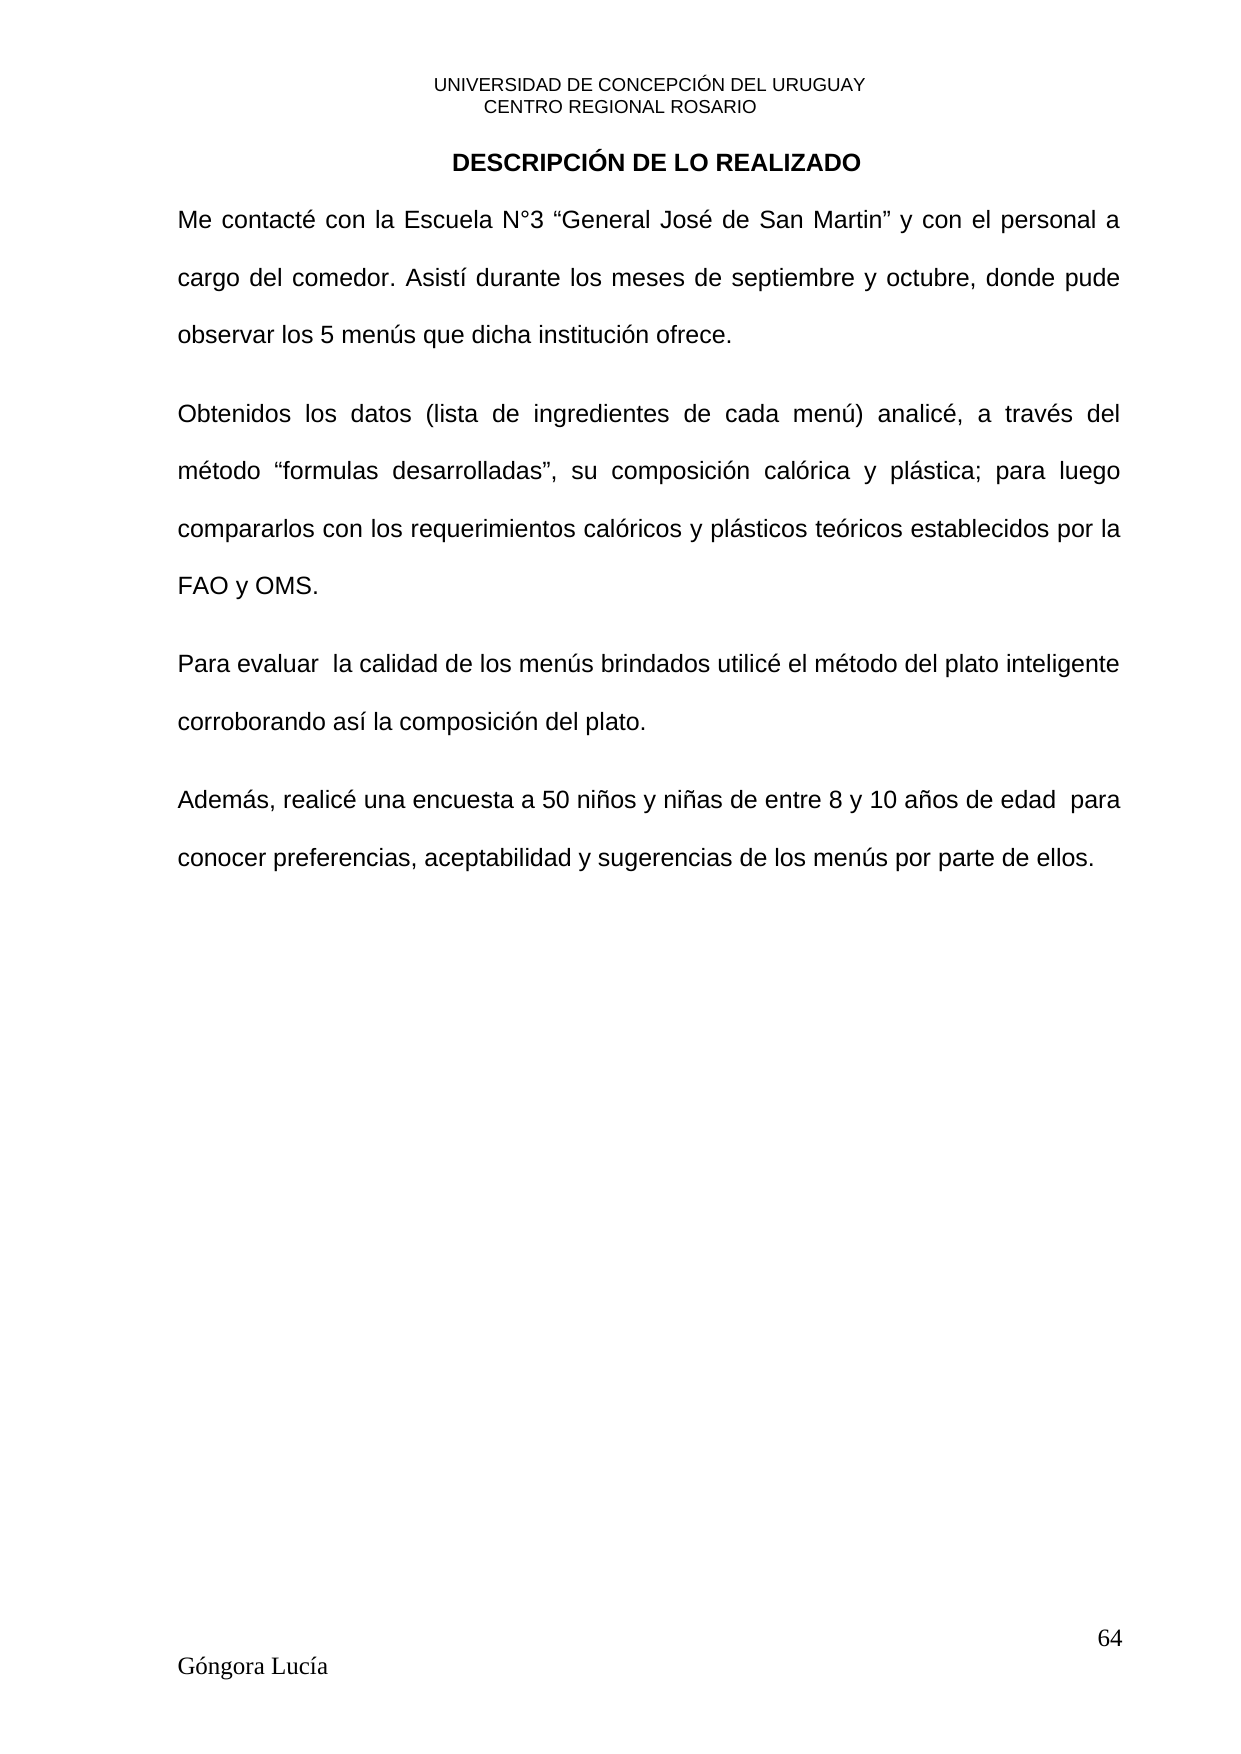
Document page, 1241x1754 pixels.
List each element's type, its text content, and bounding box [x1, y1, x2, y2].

text Para evaluar la calidad de los menús brindados utilicé el método del plato inteligente corroborando así la composición del plato. [177, 649, 1122, 736]
text Además, realicé una encuesta a 50 niños y niñas de entre 8 y 10 años de edad para conocer preferencias, aceptabilidad y sugerencias de los menús por parte de ellos. [177, 785, 1122, 871]
text Obtenidos los datos (lista de ingredientes de cada menú) analicé, a través del método “formulas desarrolladas”, su composición calórica y plástica; para luego compararlos con los requerimientos calóricos y plásticos teóricos establecidos por la FAO y OMS. [177, 398, 1122, 600]
subtitle DESCRIPCIÓN DE LO REALIZADO [177, 148, 1122, 176]
text Me contacté con la Escuela N°3 “General José de San Martin” y con el personal a cargo del comedor. Asistí durante los meses de septiembre y octubre, donde pude observar los 5 menús que dicha institución ofrece. [177, 205, 1122, 349]
